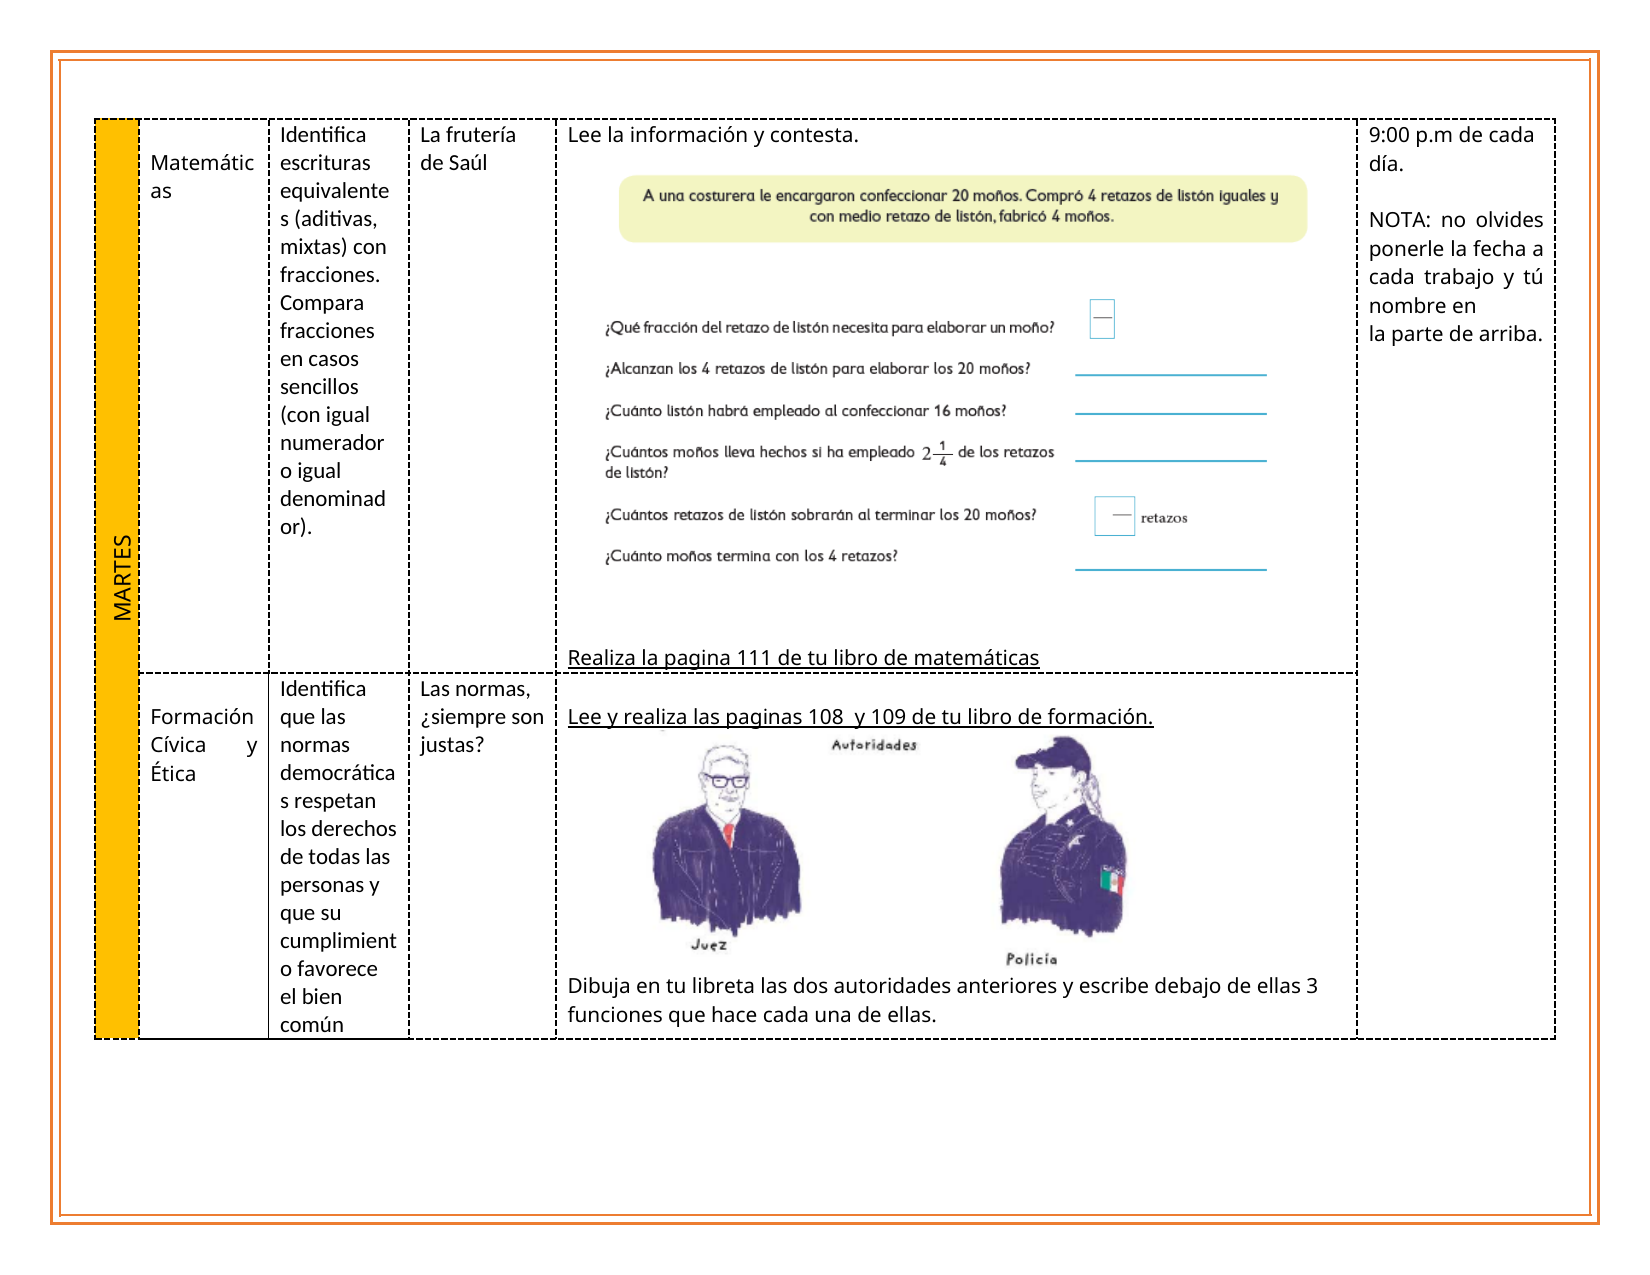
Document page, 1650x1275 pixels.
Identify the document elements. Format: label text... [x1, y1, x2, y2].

table_cell Lee y realiza las paginas 108 y 109 de tu libro de formación. Dibuja en tu libreta las dos autoridades anteriores y escribe debajo de ellas 3 funciones que hace cada una de ellas. [556, 672, 1357, 1038]
table_cell MARTES [95, 118, 139, 1038]
table_cell Lee la información y contesta. Realiza la pagina 111 de tu libro de matemáticas [556, 118, 1357, 672]
table_cell Matemáticas [139, 118, 268, 672]
table_cell Formación Cívica y Ética [139, 672, 268, 1038]
table_cell Identifica que las normas democráticas respetan los derechos de todas las personas y que su cumplimiento favorece el bien común [269, 672, 409, 1038]
table_cell Envía evidencias de tus trabajos al whatsApp de tu maestro (a), tienes hasta las 9:00 p.m de cada día. NOTA: no olvides ponerle la fecha a cada trabajo y tú nombre en la parte de arriba. [1357, 118, 1555, 1038]
table_cell Identifica escrituras equivalentes (aditivas, mixtas) con fracciones. Compara fracciones en casos sencillos (con igual numerador o igual denominador). [269, 118, 409, 672]
table_cell Las normas, ¿siempre son justas? [409, 672, 556, 1038]
table_cell La frutería de Saúl [409, 118, 556, 672]
